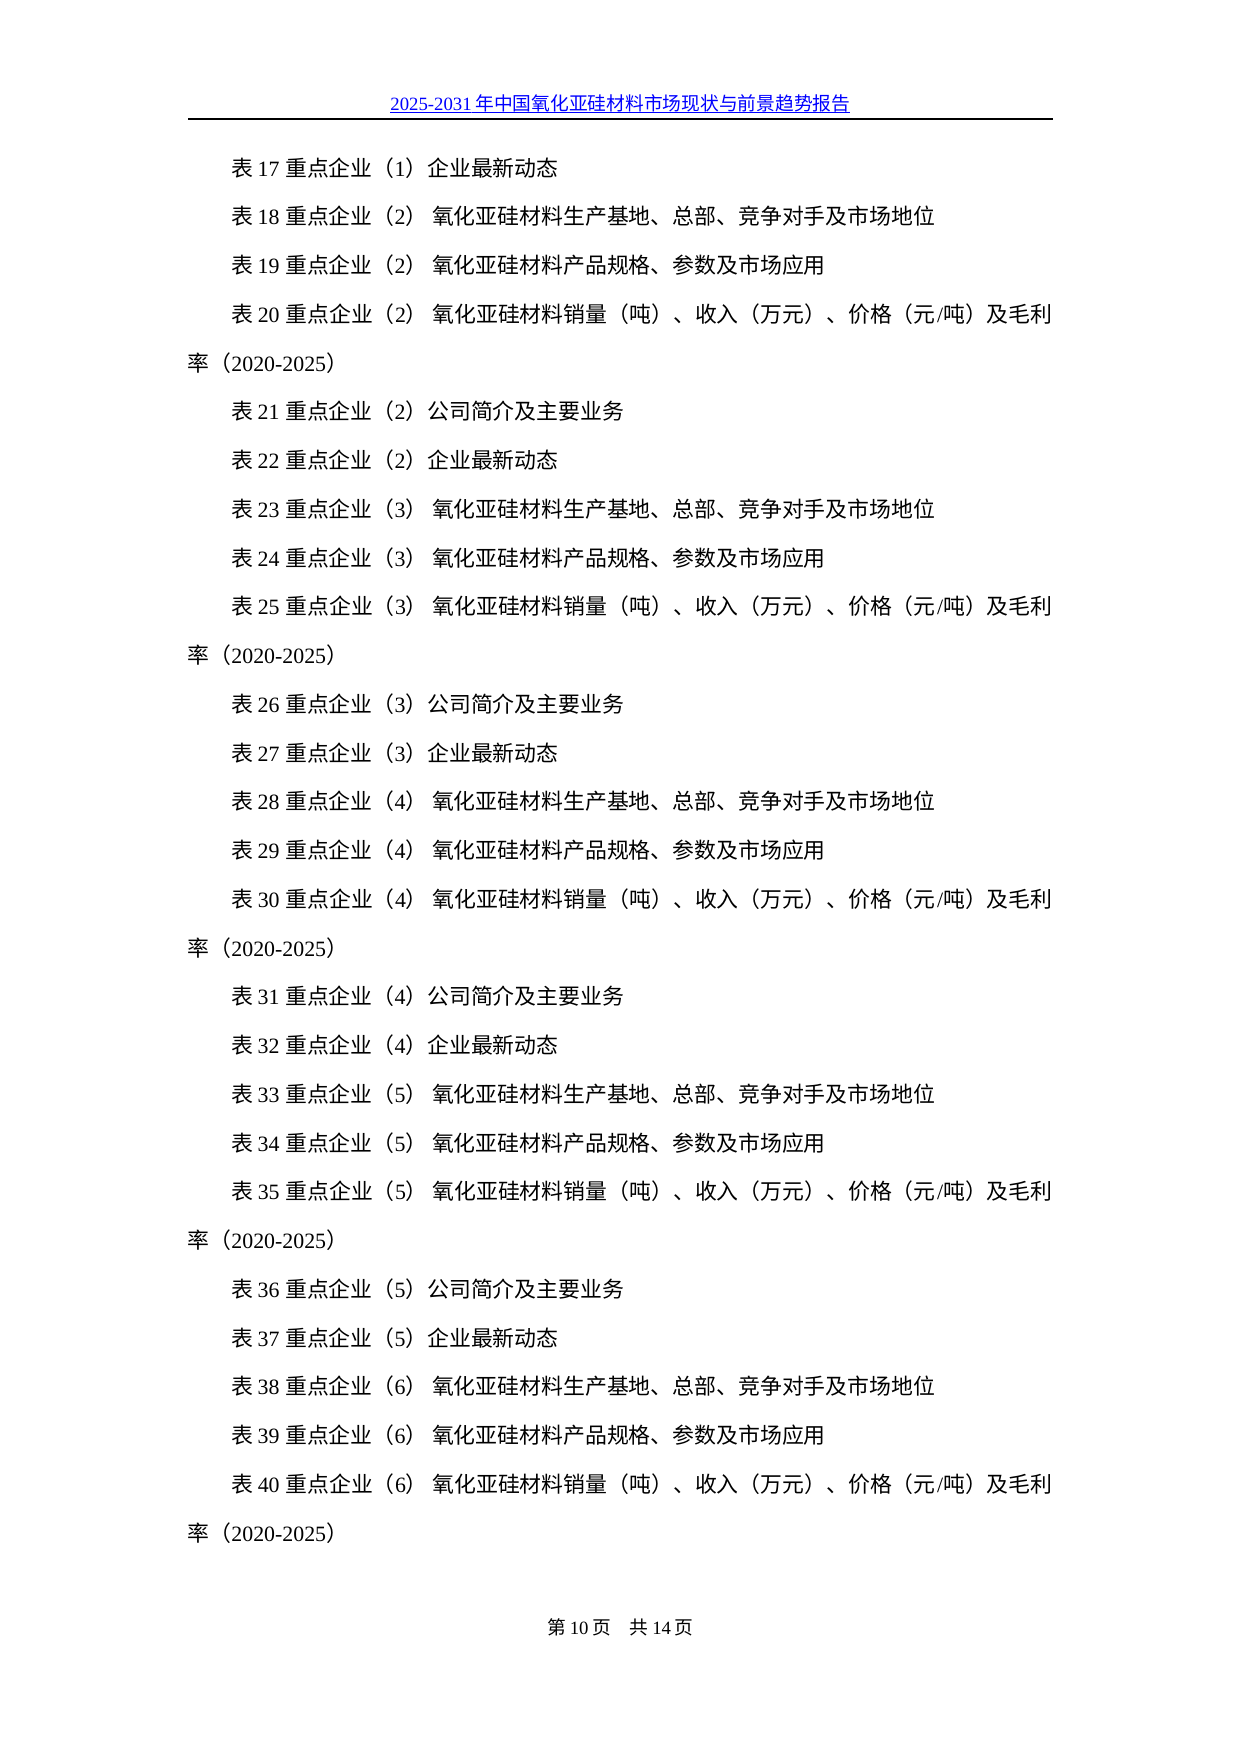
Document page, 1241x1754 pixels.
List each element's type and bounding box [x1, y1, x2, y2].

text [187, 150, 1053, 1548]
